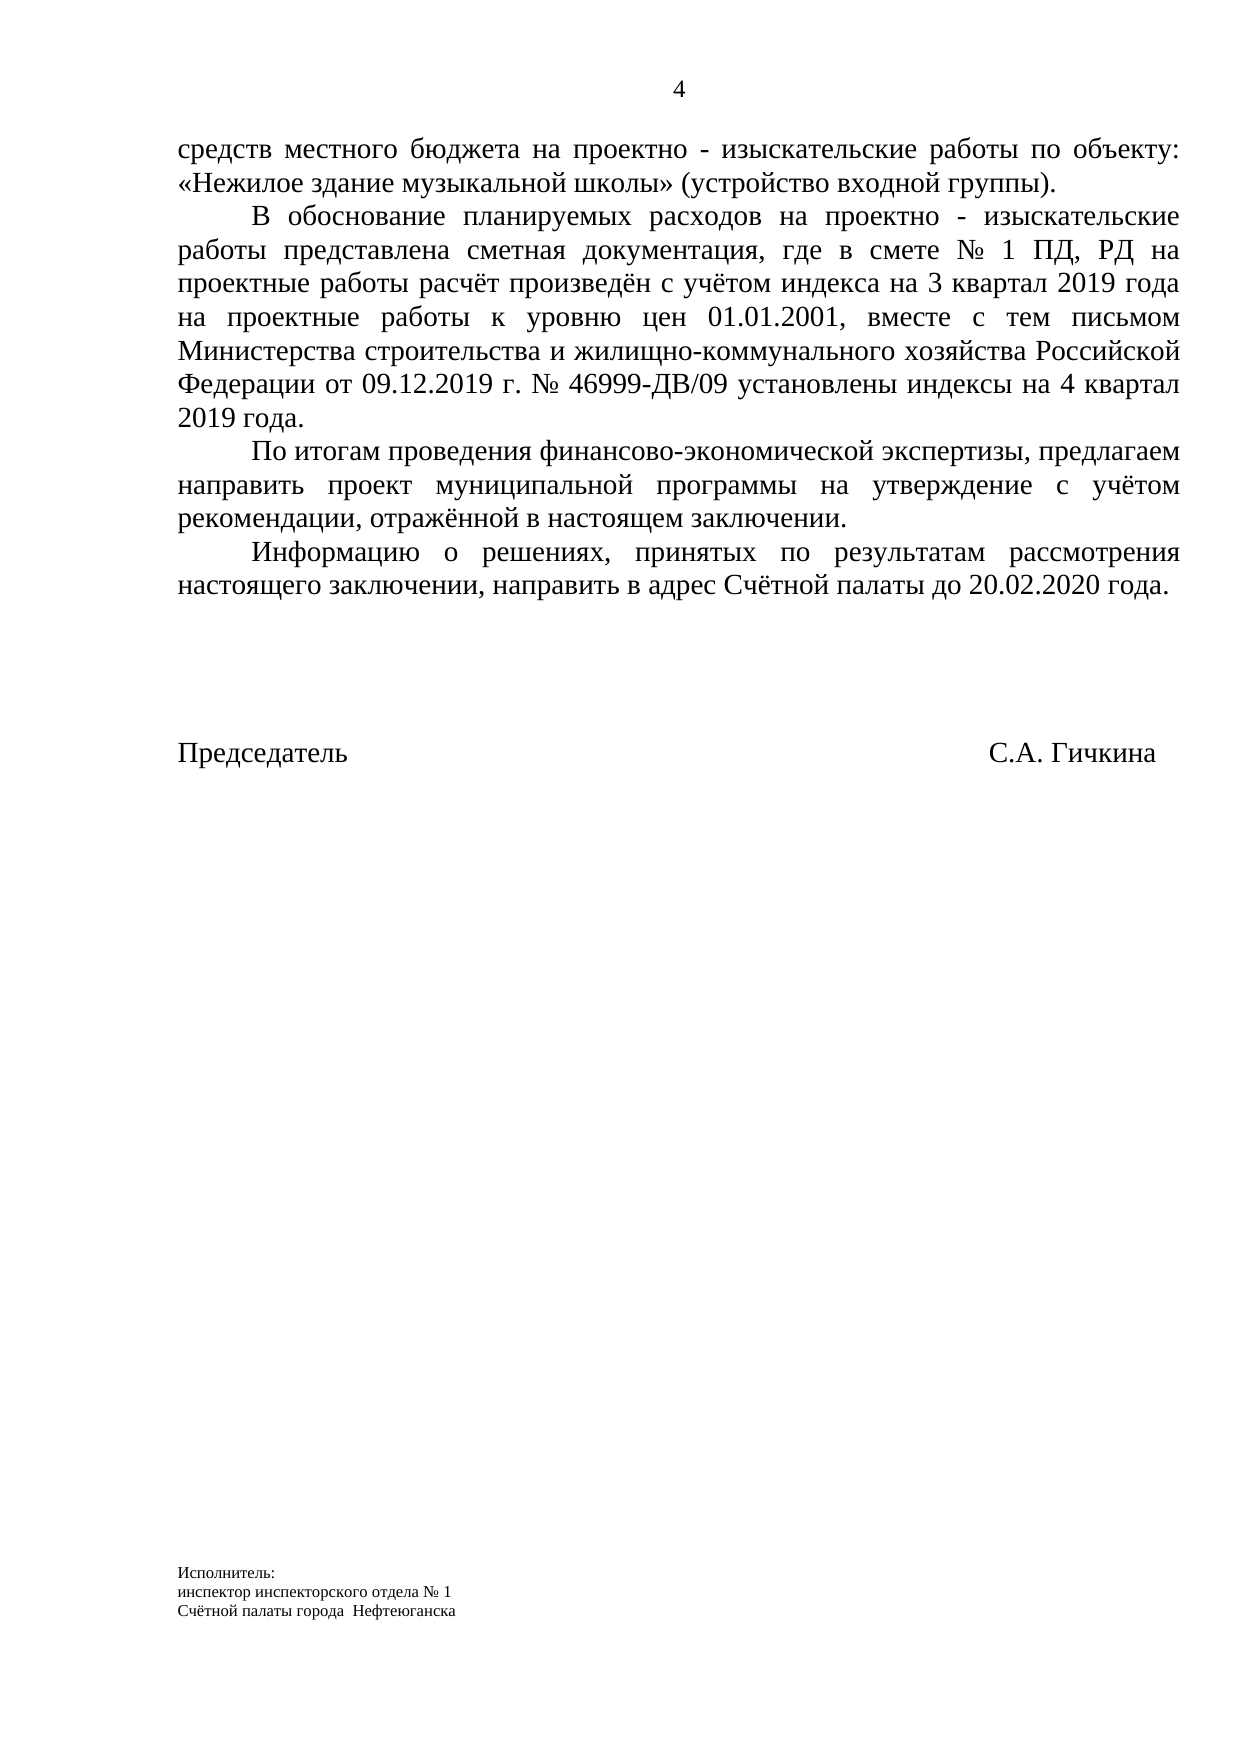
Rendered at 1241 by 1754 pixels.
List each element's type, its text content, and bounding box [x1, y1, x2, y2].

text Информацию о решениях, принятых по результатам рассмотрения настоящего заключении, направить в адрес Счётной палаты до 20.02.2020 года. [177, 534, 1181, 601]
text инспектор инспекторского отдела № 1 [177, 1582, 1181, 1601]
text По итогам проведения финансово-экономической экспертизы, предлагаем направить проект муниципальной программы на утверждение с учётом рекомендации, отражённой в настоящем заключении. [177, 433, 1181, 534]
list В обоснование планируемых расходов на проектно - изыскательские работы представлена сметная документация, где в смете № 1 ПД, РД на проектные работы расчёт произведён с учётом индекса на 3 квартал 2019 года на проектные работы к уровню цен 01.01.2001, вместе с тем письмом Министерства строительства и жилищно-коммунального хозяйства Российской Федерации от 09.12.2019 г. № 46999-ДВ/09 установлены индексы на 4 квартал 2019 года. [177, 198, 1181, 433]
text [177, 131, 1181, 198]
text Исполнитель: [177, 1563, 1181, 1582]
text Счётной палаты города Нефтеюганска [177, 1601, 1181, 1620]
text Председатель С.А. Гичкина [177, 735, 1181, 769]
